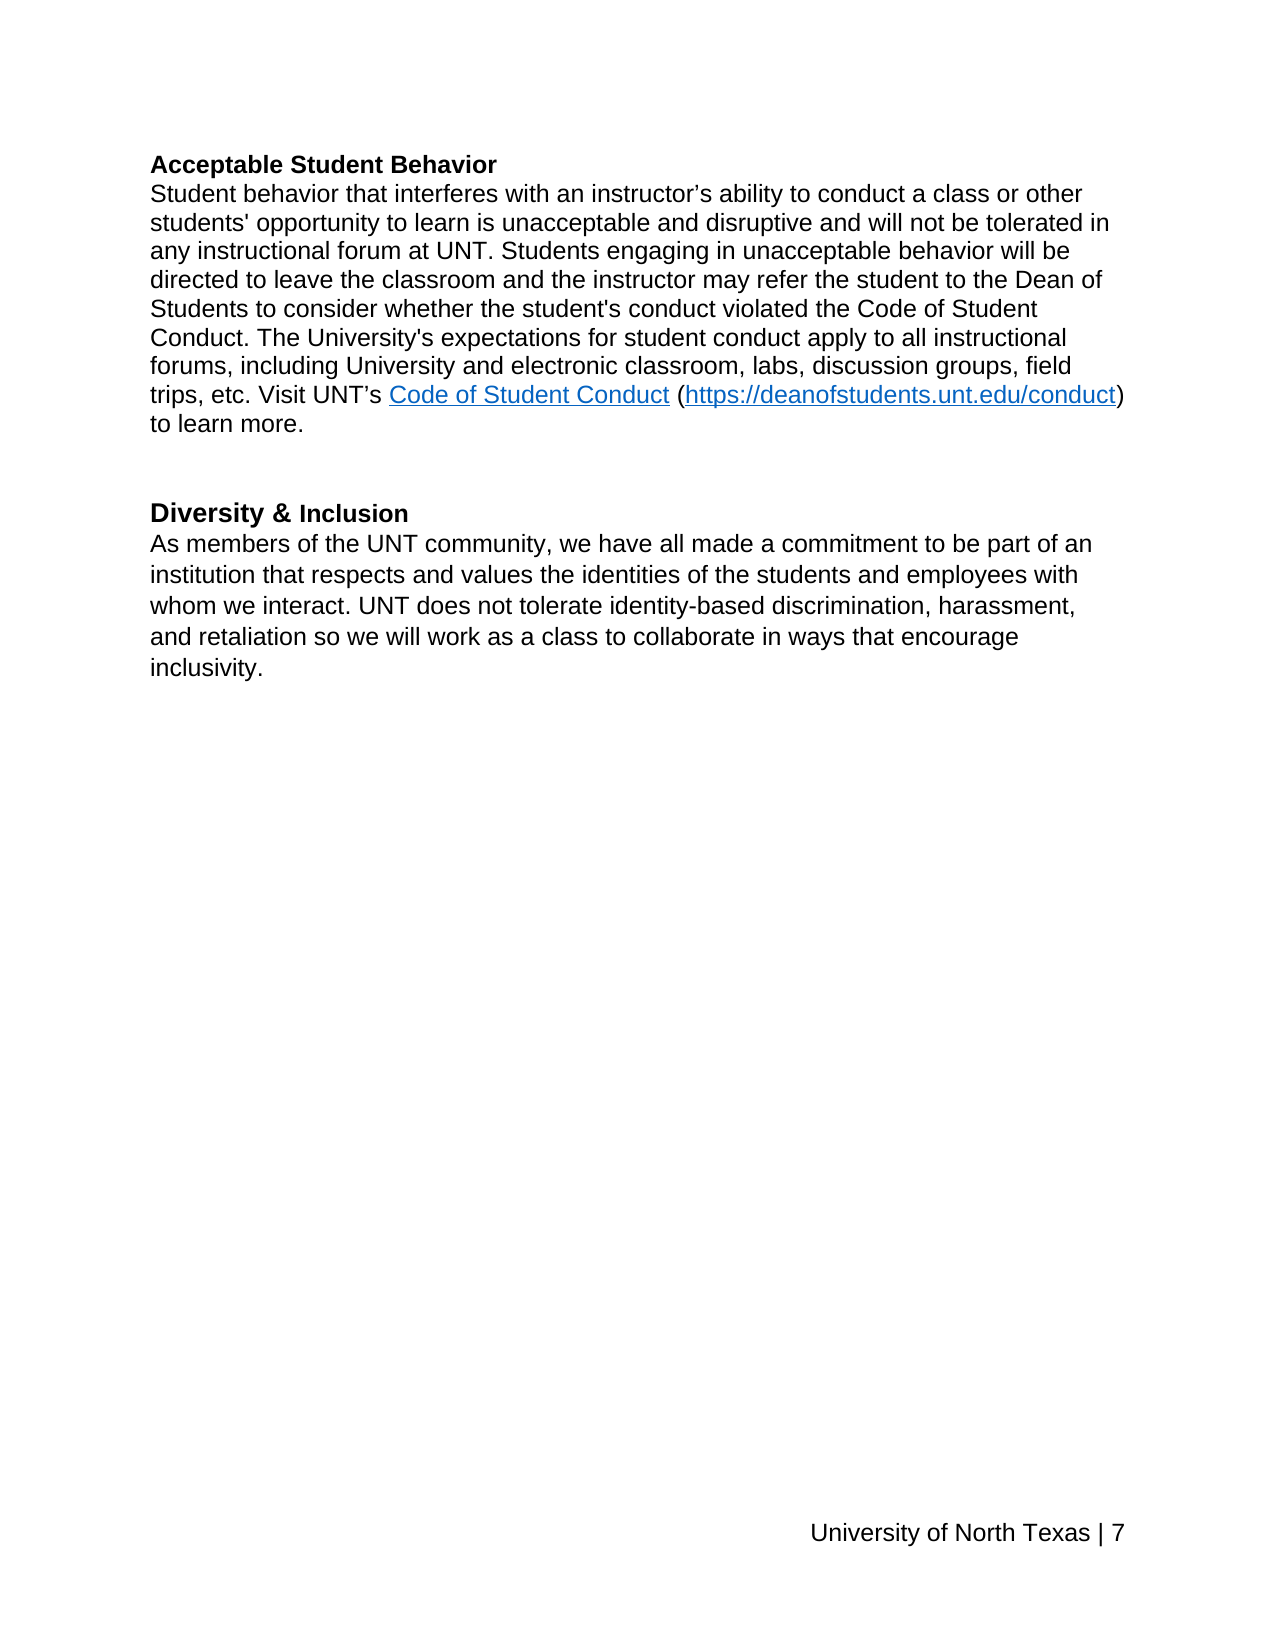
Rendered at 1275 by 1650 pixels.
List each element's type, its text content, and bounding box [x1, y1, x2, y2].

text Student behavior that interferes with an instructor’s ability to conduct a class or other students' opportunity to learn is unacceptable and disruptive and will not be tolerated in any instructional forum at UNT. Students engaging in unacceptable behavior will be directed to leave the classroom and the instructor may refer the student to the Dean of Students to consider whether the student's conduct violated the Code of Student Conduct. The University's expectations for student conduct apply to all instructional forums, including University and electronic classroom, labs, discussion groups, field trips, etc. Visit UNT’s Code of Student Conduct (https://deanofstudents.unt.edu/conduct) to learn more. [150, 179, 1125, 437]
subtitle Diversity & Inclusion [150, 497, 1125, 529]
subtitle Acceptable Student Behavior [150, 150, 1125, 179]
text As members of the UNT community, we have all made a commitment to be part of an institution that respects and values the identities of the students and employees with whom we interact. UNT does not tolerate identity-based discrimination, harassment, and retaliation so we will work as a class to collaborate in ways that encourage inclusivity. [150, 529, 1125, 682]
